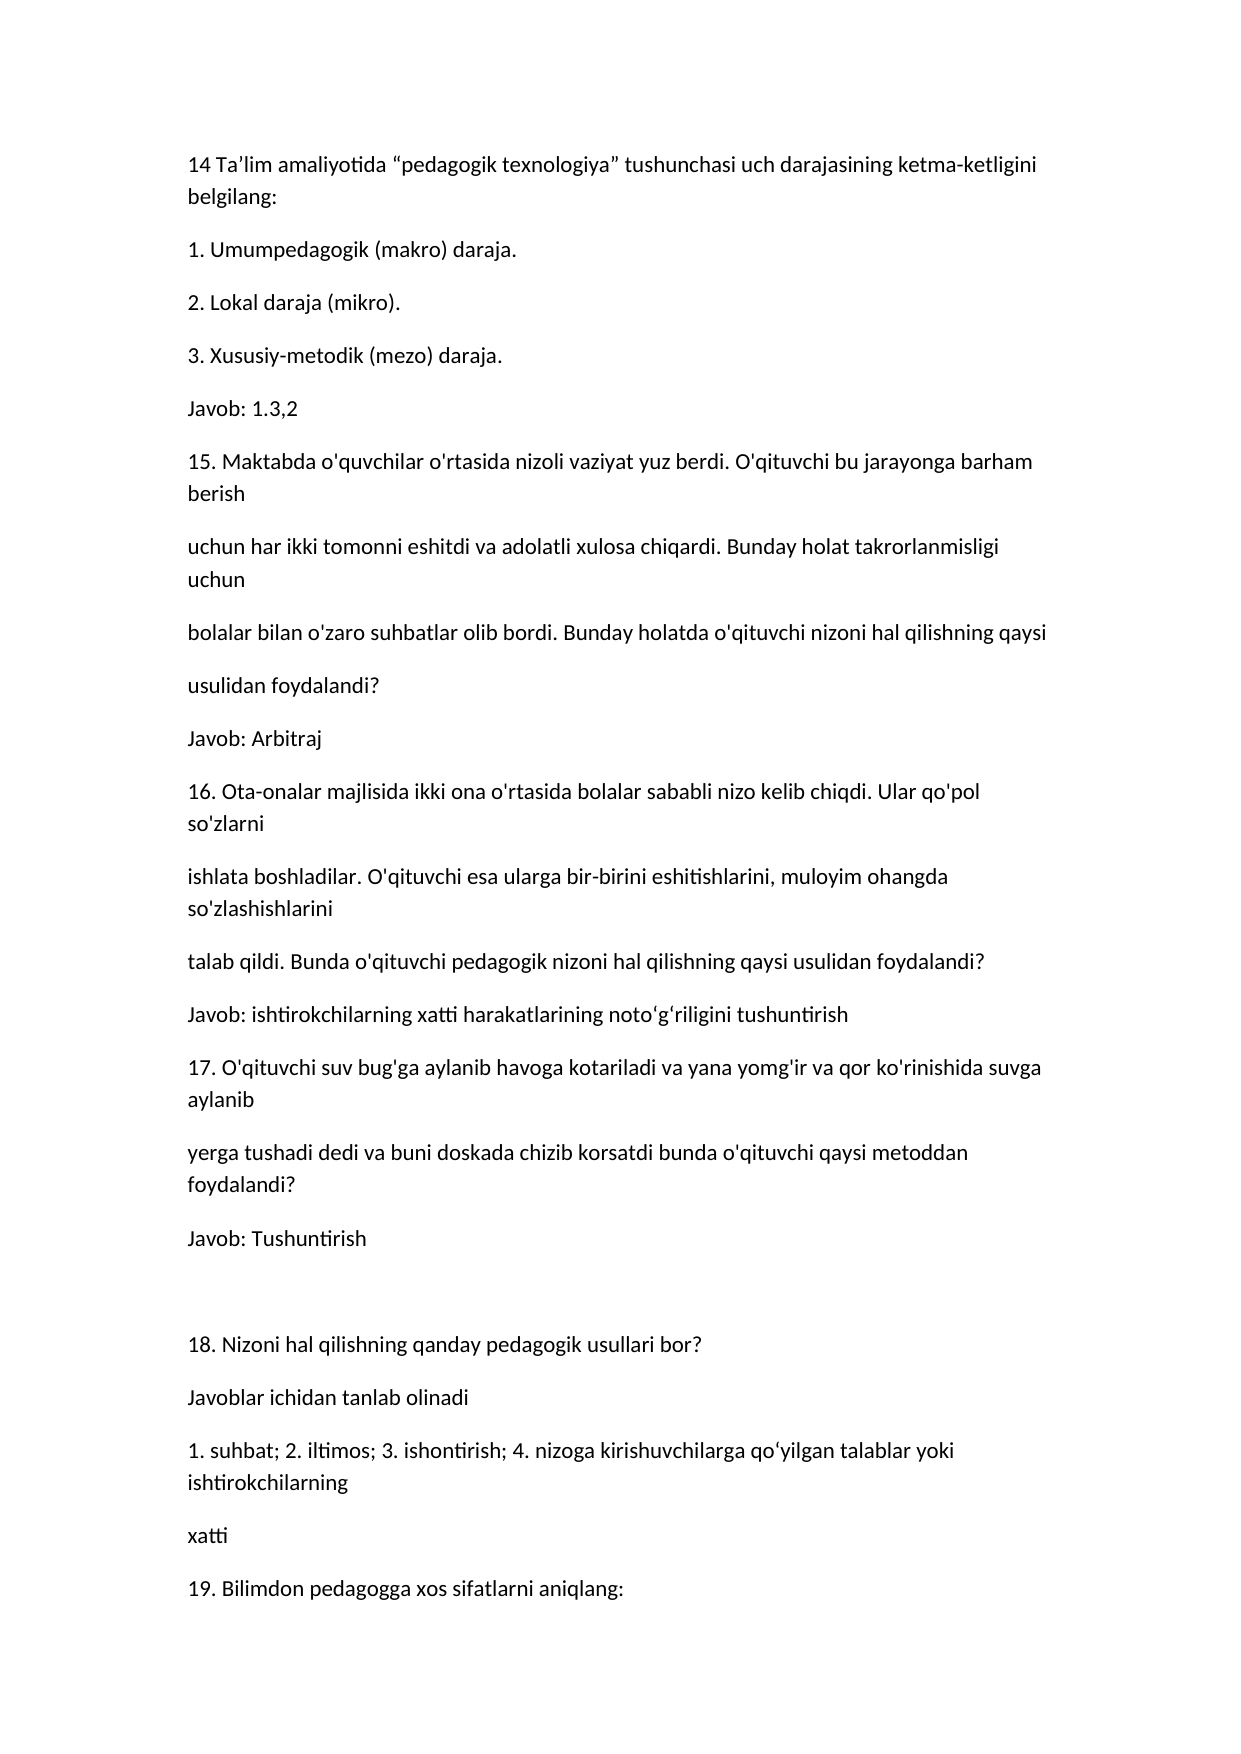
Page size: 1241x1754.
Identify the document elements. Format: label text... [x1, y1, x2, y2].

text 14 Ta’lim amaliyotida “pedagogik texnologiya” tushunchasi uch darajasining ketma-ketligini belgilang: [187, 150, 1053, 210]
text uchun har ikki tomonni eshitdi va adolatli xulosa chiqardi. Bunday holat takrorlanmisligi uchun [187, 532, 1053, 593]
text 3. Xususiy-metodik (mezo) daraja. [187, 341, 1053, 369]
text Javob: Tushuntirish [187, 1224, 1053, 1252]
text 2. Lokal daraja (mikro). [187, 288, 1053, 316]
text 15. Maktabda o'quvchilar o'rtasida nizoli vaziyat yuz berdi. O'qituvchi bu jarayonga barham berish [187, 447, 1053, 507]
text usulidan foydalandi? [187, 671, 1053, 699]
text talab qildi. Bunda o'qituvchi pedagogik nizoni hal qilishning qaysi usulidan foydalandi? [187, 947, 1053, 975]
text 16. Ota-onalar majlisida ikki ona o'rtasida bolalar sababli nizo kelib chiqdi. Ular qo'pol so'zlarni [187, 777, 1053, 837]
text ishlata boshladilar. O'qituvchi esa ularga bir-birini eshitishlarini, muloyim ohangda so'zlashishlarini [187, 862, 1053, 922]
text bolalar bilan o'zaro suhbatlar olib bordi. Bunday holatda o'qituvchi nizoni hal qilishning qaysi [187, 618, 1053, 646]
text Javoblar ichidan tanlab olinadi [187, 1383, 1053, 1411]
text 19. Bilimdon pedagogga xos sifatlarni aniqlang: [187, 1574, 1053, 1602]
text xatti [187, 1521, 1053, 1549]
text 18. Nizoni hal qilishning qanday pedagogik usullari bor? [187, 1330, 1053, 1358]
text Javob: ishtirokchilarning xatti harakatlarining notoʻgʻriligini tushuntirish [187, 1000, 1053, 1028]
text yerga tushadi dedi va buni doskada chizib korsatdi bunda o'qituvchi qaysi metoddan foydalandi? [187, 1138, 1053, 1199]
text 1. Umumpedagogik (makro) daraja. [187, 235, 1053, 263]
text 17. O'qituvchi suv bug'ga aylanib havoga kotariladi va yana yomg'ir va qor ko'rinishida suvga aylanib [187, 1053, 1053, 1113]
text Javob: Arbitraj [187, 724, 1053, 752]
text Javob: 1.3,2 [187, 394, 1053, 422]
text 1. suhbat; 2. iltimos; 3. ishontirish; 4. nizoga kirishuvchilarga qo‘yilgan talablar yoki ishtirokchilarning [187, 1436, 1053, 1496]
